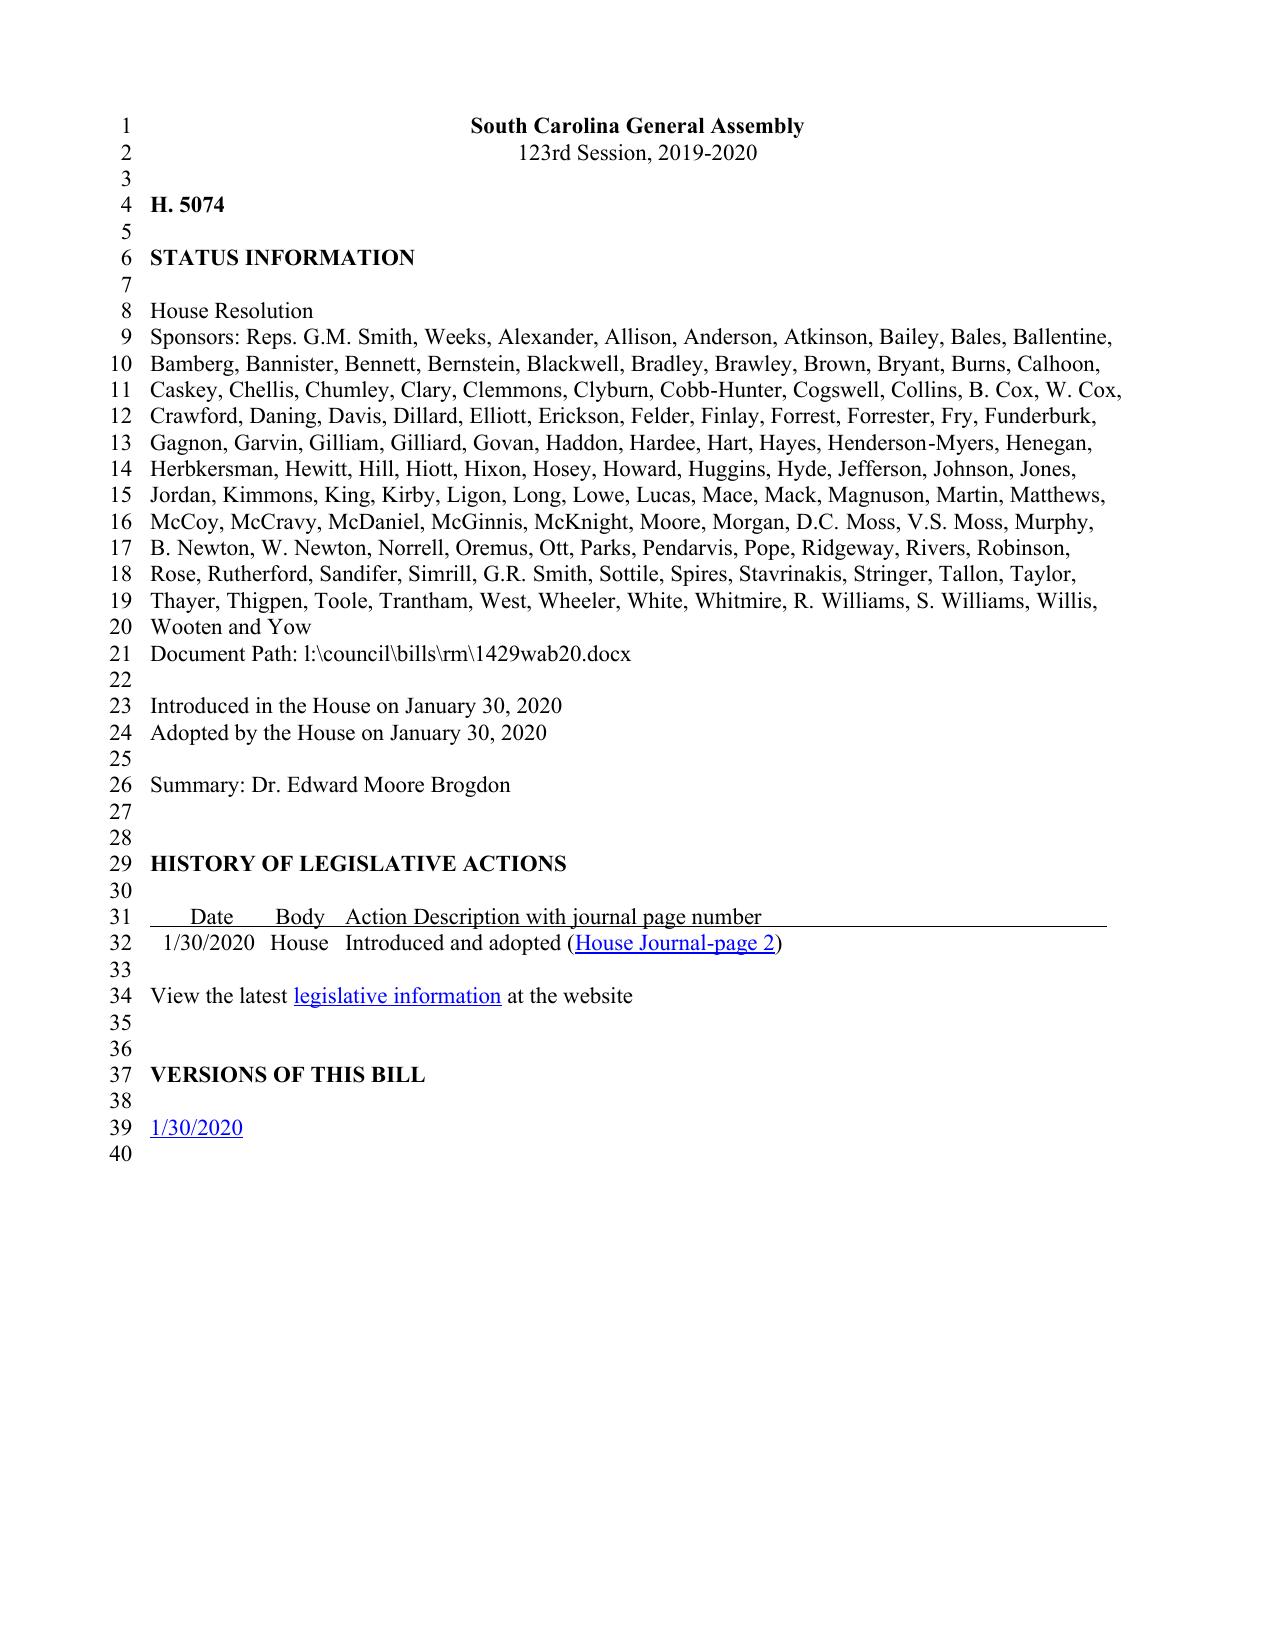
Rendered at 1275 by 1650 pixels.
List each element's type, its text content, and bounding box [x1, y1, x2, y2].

text STATUS INFORMATION [150, 244, 1125, 271]
text View the latest legislative information at the website [150, 982, 1125, 1008]
text 1/30/2020 [150, 1114, 1125, 1140]
text Sponsors: Reps. G.M. Smith, Weeks, Alexander, Allison, Anderson, Atkinson, Bailey, Bales, Ballentine, Bamberg, Bannister, Bennett, Bernstein, Blackwell, Bradley, Brawley, Brown, Bryant, Burns, Calhoon, Caskey, Chellis, Chumley, Clary, Clemmons, Clyburn, Cobb-Hunter, Cogswell, Collins, B. Cox, W. Cox, Crawford, Daning, Davis, Dillard, Elliott, Erickson, Felder, Finlay, Forrest, Forrester, Fry, Funderburk, Gagnon, Garvin, Gilliam, Gilliard, Govan, Haddon, Hardee, Hart, Hayes, Henderson-Myers, Henegan, Herbkersman, Hewitt, Hill, Hiott, Hixon, Hosey, Howard, Huggins, Hyde, Jefferson, Johnson, Jones, Jordan, Kimmons, King, Kirby, Ligon, Long, Lowe, Lucas, Mace, Mack, Magnuson, Martin, Matthews, McCoy, McCravy, McDaniel, McGinnis, McKnight, Moore, Morgan, D.C. Moss, V.S. Moss, Murphy, B. Newton, W. Newton, Norrell, Oremus, Ott, Parks, Pendarvis, Pope, Ridgeway, Rivers, Robinson, Rose, Rutherford, Sandifer, Simrill, G.R. Smith, Sottile, Spires, Stavrinakis, Stringer, Tallon, Taylor, Thayer, Thigpen, Toole, Trantham, West, Wheeler, White, Whitmire, R. Williams, S. Williams, Willis, Wooten and Yow [150, 323, 1125, 639]
text Adopted by the House on January 30, 2020 [150, 719, 1125, 745]
text Introduced in the House on January 30, 2020 [150, 692, 1125, 719]
text HISTORY OF LEGISLATIVE ACTIONS [150, 850, 1125, 877]
text South Carolina General Assembly [150, 112, 1125, 139]
text VERSIONS OF THIS BILL [150, 1061, 1125, 1088]
text Date Body Action Description with journal page number [150, 903, 1125, 929]
text 123rd Session, 2019-2020 [150, 139, 1125, 165]
text House Resolution [150, 297, 1125, 323]
text Summary: Dr. Edward Moore Brogdon [150, 771, 1125, 798]
text H. 5074 [150, 192, 1125, 218]
text 1/30/2020 House Introduced and adopted (House Journal-page 2) [150, 929, 1125, 956]
text Document Path: l:\council\bills\rm\1429wab20.docx [150, 639, 1125, 666]
